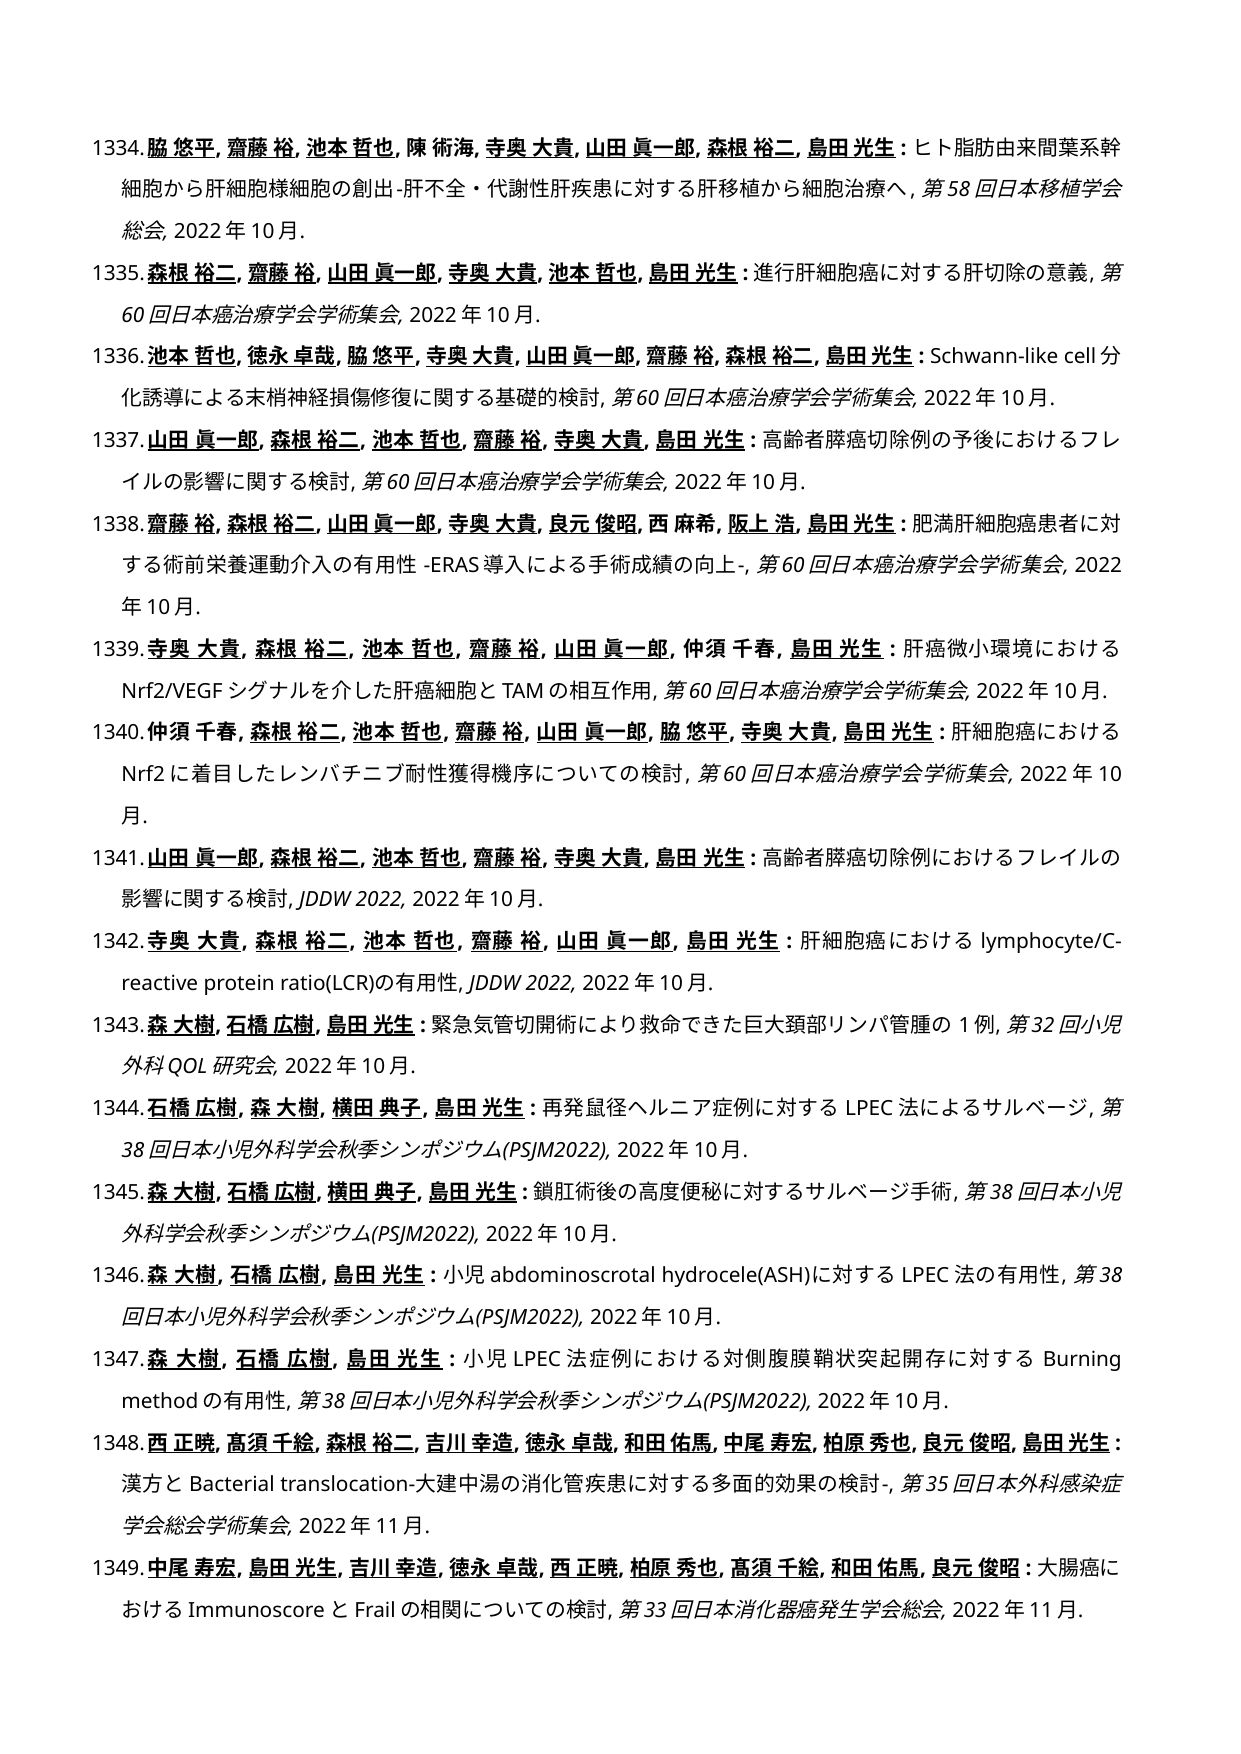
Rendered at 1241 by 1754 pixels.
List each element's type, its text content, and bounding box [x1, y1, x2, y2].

list 森 大樹, 石橋 広樹, 島田 光生 : 緊急気管切開術により救命できた巨大頚部リンパ管腫の1例, 第32回小児外科QOL研究会, 2022年10月. [92, 1002, 1122, 1086]
list 森 大樹, 石橋 広樹, 横田 典子, 島田 光生 : 鎖肛術後の高度便秘に対するサルベージ手術, 第38回日本小児外科学会秋季シンポジウム(PSJM2022), 2022年10月. [92, 1169, 1122, 1253]
list 寺奥 大貴, 森根 裕二, 池本 哲也, 齋藤 裕, 山田 眞一郎, 仲須 千春, 島田 光生 : 肝癌微小環境におけるNrf2/VEGFシグナルを介した肝癌細胞とTAMの相互作用, 第60回日本癌治療学会学術集会, 2022年10月. [92, 626, 1122, 710]
list 森根 裕二, 齋藤 裕, 山田 眞一郎, 寺奥 大貴, 池本 哲也, 島田 光生 : 進行肝細胞癌に対する肝切除の意義, 第60回日本癌治療学会学術集会, 2022年10月. [92, 250, 1122, 334]
list 山田 眞一郎, 森根 裕二, 池本 哲也, 齋藤 裕, 寺奥 大貴, 島田 光生 : 高齢者膵癌切除例におけるフレイルの影響に関する検討, JDDW 2022, 2022年10月. [92, 835, 1122, 919]
list 山田 眞一郎, 森根 裕二, 池本 哲也, 齋藤 裕, 寺奥 大貴, 島田 光生 : 高齢者膵癌切除例の予後におけるフレイルの影響に関する検討, 第60回日本癌治療学会学術集会, 2022年10月. [92, 417, 1122, 501]
list 森 大樹, 石橋 広樹, 島田 光生 : 小児LPEC法症例における対側腹膜鞘状突起開存に対するBurning methodの有用性, 第38回日本小児外科学会秋季シンポジウム(PSJM2022), 2022年10月. [92, 1336, 1122, 1420]
list 仲須 千春, 森根 裕二, 池本 哲也, 齋藤 裕, 山田 眞一郎, 脇 悠平, 寺奥 大貴, 島田 光生 : 肝細胞癌におけるNrf2に着目したレンバチニブ耐性獲得機序についての検討, 第60回日本癌治療学会学術集会, 2022年10月. [92, 710, 1122, 835]
list 脇 悠平, 齋藤 裕, 池本 哲也, 陳 術海, 寺奥 大貴, 山田 眞一郎, 森根 裕二, 島田 光生 : ヒト脂肪由来間葉系幹細胞から肝細胞様細胞の創出-肝不全・代謝性肝疾患に対する肝移植から細胞治療へ, 第58回日本移植学会総会, 2022年10月. [92, 125, 1122, 250]
list 齋藤 裕, 森根 裕二, 山田 眞一郎, 寺奥 大貴, 良元 俊昭, 西 麻希, 阪上 浩, 島田 光生 : 肥満肝細胞癌患者に対する術前栄養運動介入の有用性 -ERAS導入による手術成績の向上-, 第60回日本癌治療学会学術集会, 2022年10月. [92, 501, 1122, 626]
list 西 正暁, 髙須 千絵, 森根 裕二, 吉川 幸造, 徳永 卓哉, 和田 佑馬, 中尾 寿宏, 柏原 秀也, 良元 俊昭, 島田 光生 : 漢方とBacterial translocation-大建中湯の消化管疾患に対する多面的効果の検討-, 第35回日本外科感染症学会総会学術集会, 2022年11月. [92, 1420, 1122, 1545]
list 中尾 寿宏, 島田 光生, 吉川 幸造, 徳永 卓哉, 西 正暁, 柏原 秀也, 髙須 千絵, 和田 佑馬, 良元 俊昭 : 大腸癌におけるImmunoscoreとFrailの相関についての検討, 第33回日本消化器癌発生学会総会, 2022年11月. [92, 1545, 1122, 1629]
list 石橋 広樹, 森 大樹, 横田 典子, 島田 光生 : 再発鼠径ヘルニア症例に対するLPEC法によるサルベージ, 第38回日本小児外科学会秋季シンポジウム(PSJM2022), 2022年10月. [92, 1086, 1122, 1169]
list 寺奥 大貴, 森根 裕二, 池本 哲也, 齋藤 裕, 山田 眞一郎, 島田 光生 : 肝細胞癌におけるlymphocyte/C-reactive protein ratio(LCR)の有用性, JDDW 2022, 2022年10月. [92, 919, 1122, 1002]
list 池本 哲也, 徳永 卓哉, 脇 悠平, 寺奥 大貴, 山田 眞一郎, 齋藤 裕, 森根 裕二, 島田 光生 : Schwann-like cell分化誘導による末梢神経損傷修復に関する基礎的検討, 第60回日本癌治療学会学術集会, 2022年10月. [92, 334, 1122, 417]
list 森 大樹, 石橋 広樹, 島田 光生 : 小児abdominoscrotal hydrocele(ASH)に対するLPEC法の有用性, 第38回日本小児外科学会秋季シンポジウム(PSJM2022), 2022年10月. [92, 1253, 1122, 1336]
